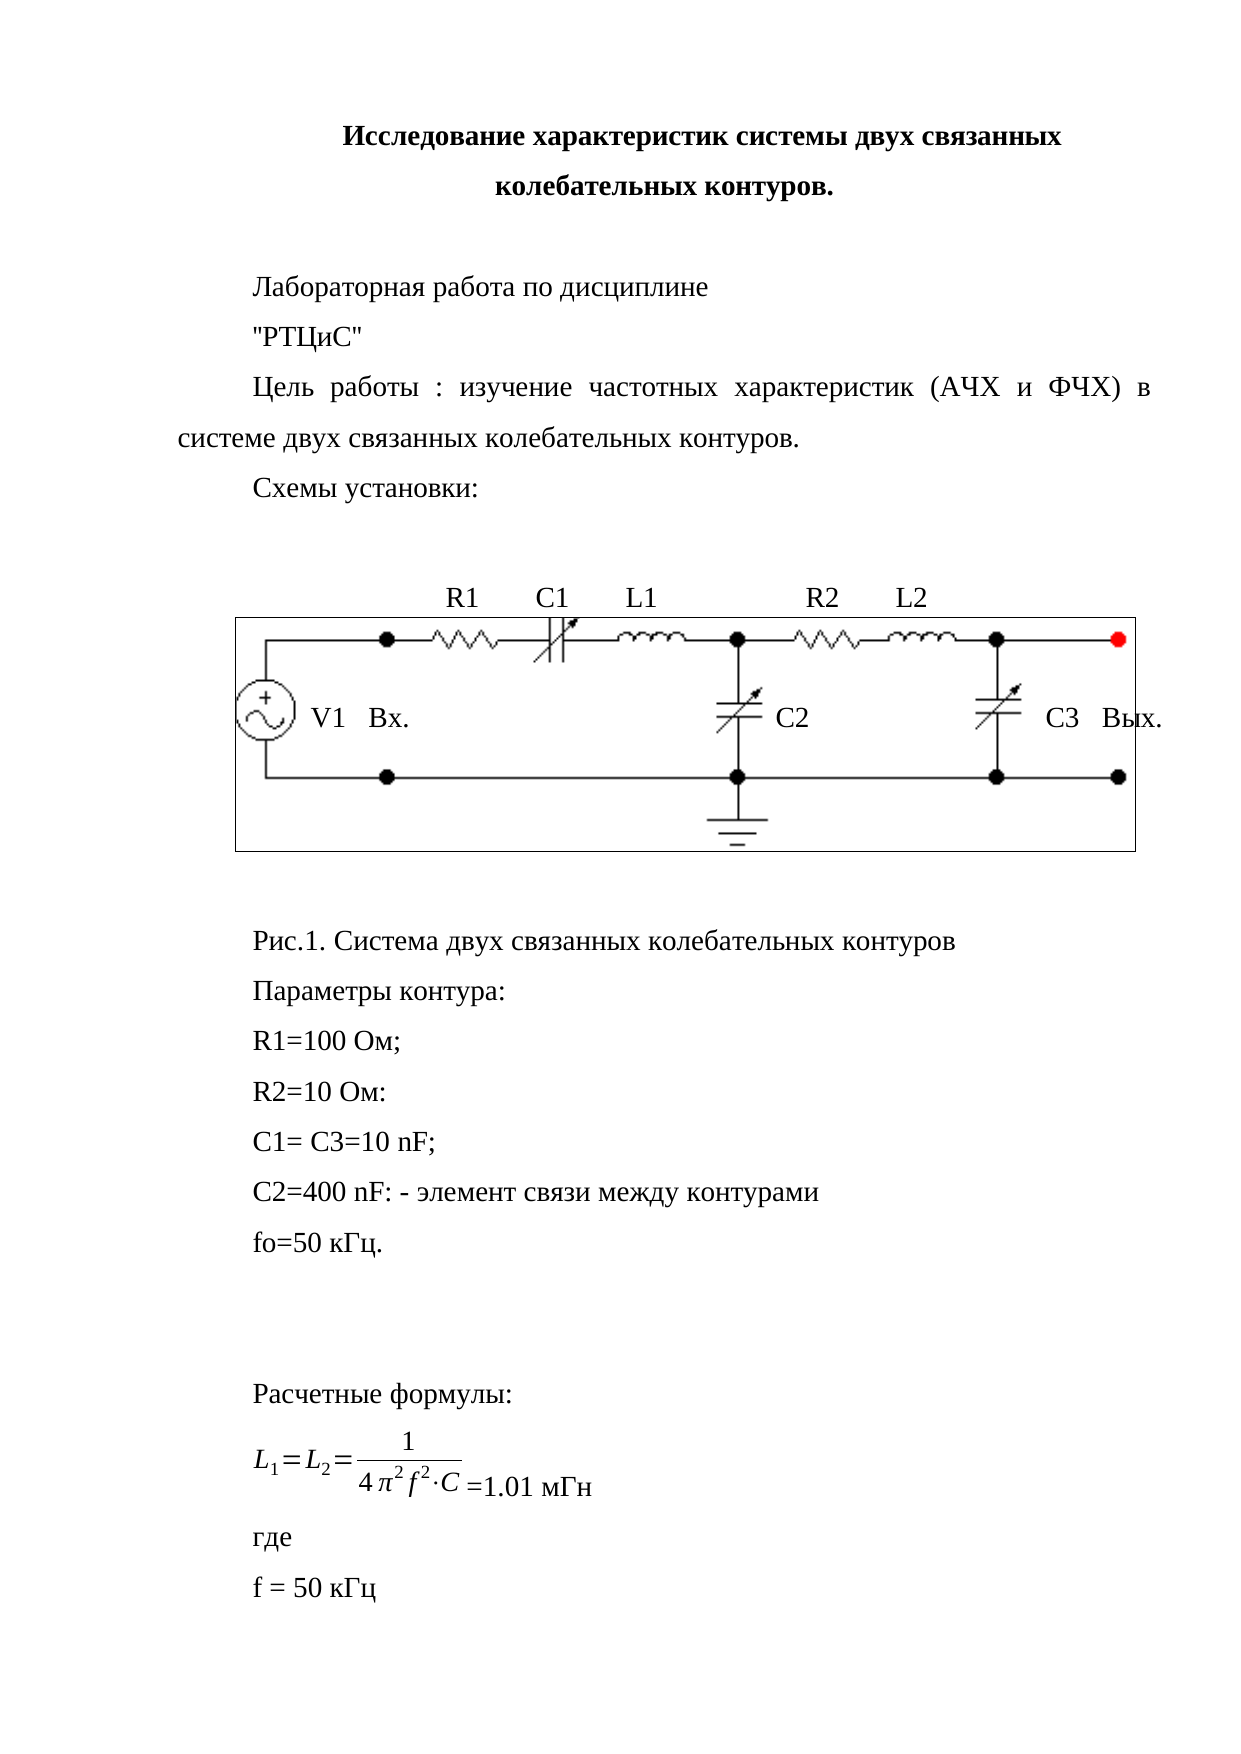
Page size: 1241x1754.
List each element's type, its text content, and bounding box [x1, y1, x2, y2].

text С2=400 nF: - элемент связи между контурами [177, 1175, 1152, 1208]
text Расчетные формулы: [177, 1376, 1152, 1409]
text Схемы установки: [177, 470, 1152, 504]
text R2=10 Ом: [177, 1074, 1152, 1108]
text Исследование характеристик системы двух связанных колебательных контуров. [177, 118, 1152, 202]
text Лабораторная работа по дисциплине [177, 269, 1152, 303]
text Цель работы : изучение частотных характеристик (АЧХ и ФЧХ) в системе двух связанных колебательных контуров. [177, 370, 1152, 453]
text R1=100 Ом; [177, 1024, 1152, 1057]
picture [236, 618, 1135, 851]
text C1= С3=10 nF; [177, 1124, 1152, 1158]
text где [177, 1520, 1152, 1553]
text =1.01 мГн [177, 1426, 1152, 1503]
text fo=50 кГц. [177, 1225, 1152, 1258]
text f = 50 кГц [177, 1570, 1152, 1604]
text Параметры контура: [177, 973, 1152, 1007]
subtitle Рис.1. Система двух связанных колебательных контуров [177, 923, 1152, 957]
text ''РТЦиС'' [177, 319, 1152, 353]
